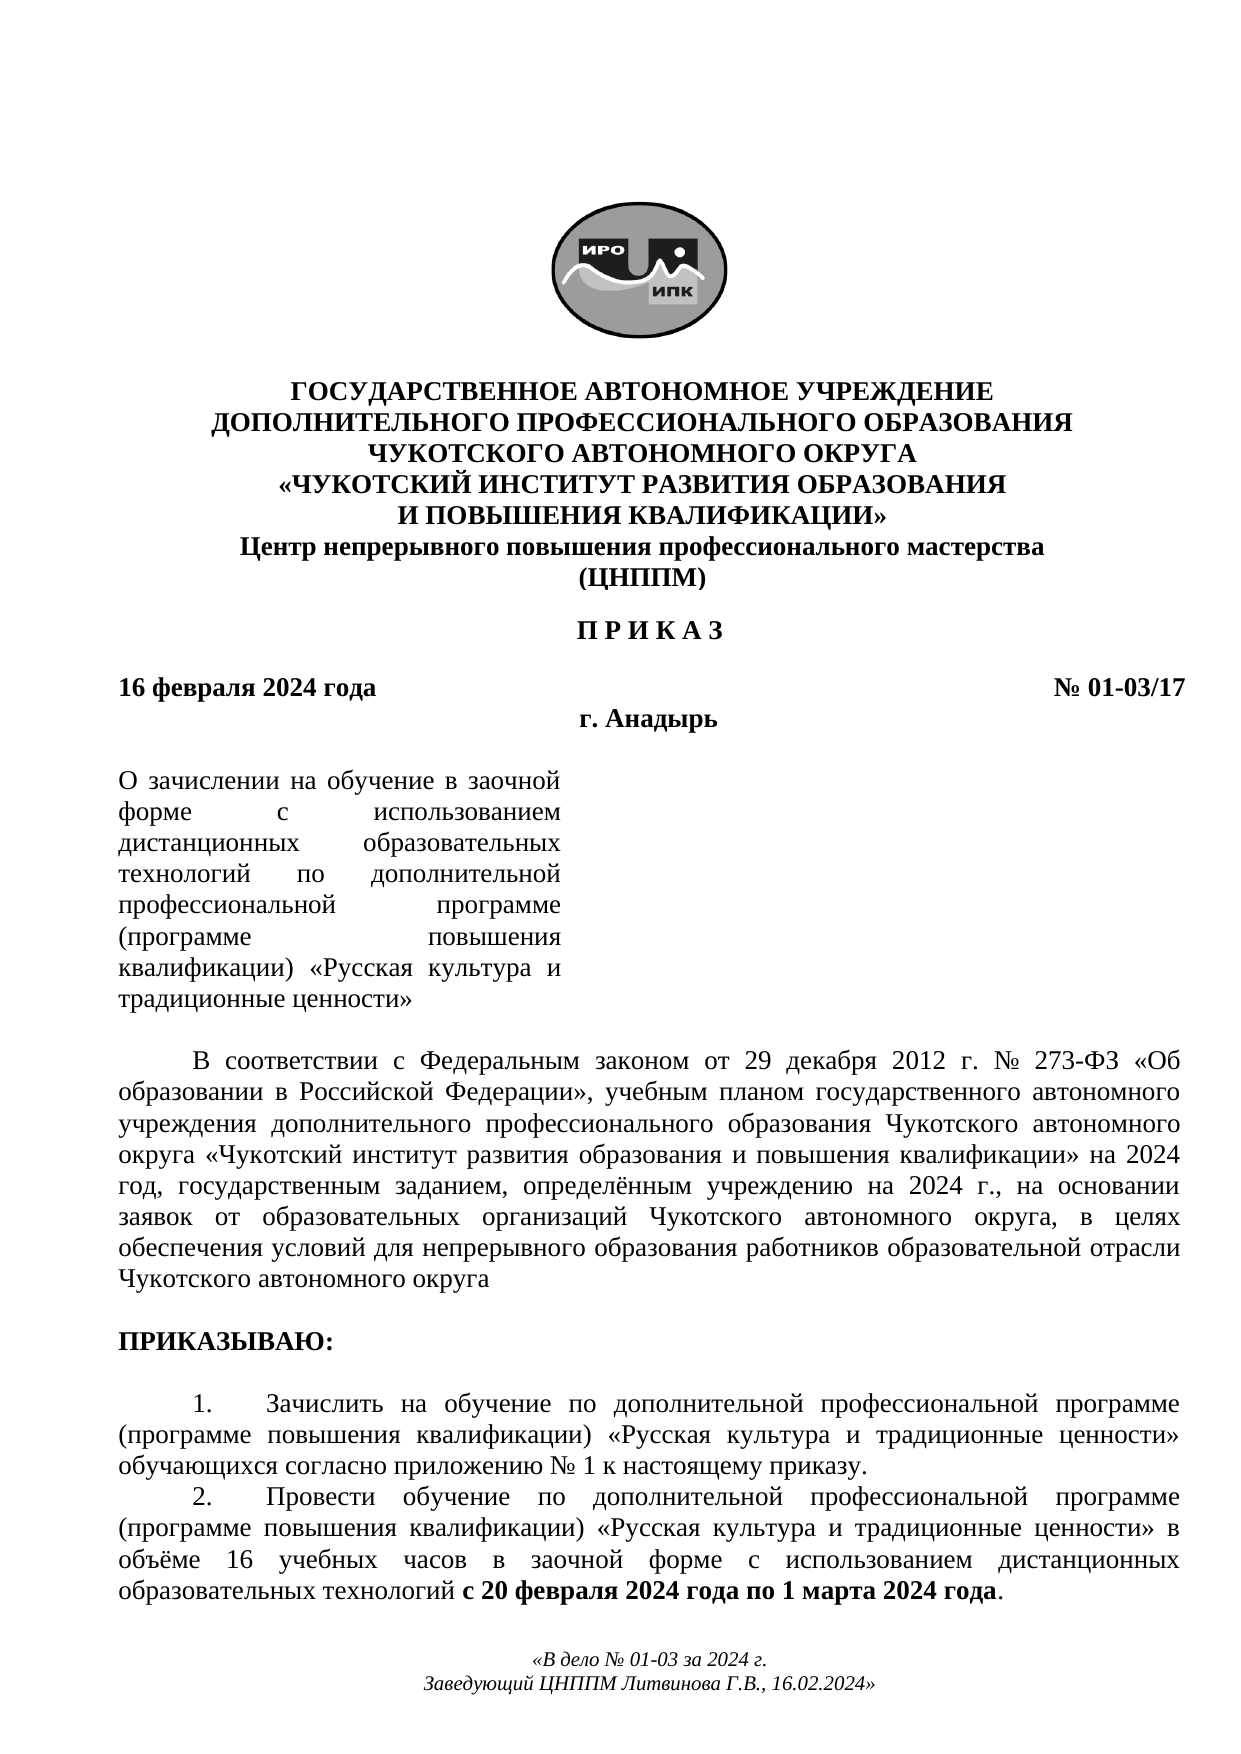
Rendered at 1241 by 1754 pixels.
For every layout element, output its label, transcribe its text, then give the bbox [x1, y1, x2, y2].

list Зачислить на обучение по дополнительной профессиональной программе (программе повышения квалификации) «Русская культура и традиционные ценности» обучающихся согласно приложению № 1 к настоящему приказу. [118, 1387, 1181, 1480]
text П Р И К А З [118, 118, 1181, 645]
list Провести обучение по дополнительной профессиональной программе (программе повышения квалификации) «Русская культура и традиционные ценности» в объёме 16 учебных часов в заочной форме с использованием дистанционных образовательных технологий с 20 февраля 2024 года по 1 марта 2024 года. [118, 1480, 1181, 1605]
text О зачислении на обучение в заочной форме с использованием дистанционных образовательных технологий по дополнительной профессиональной программе (программе повышения квалификации) «Русская культура и традиционные ценности» [118, 764, 561, 1013]
text В соответствии с Федеральным законом от 29 декабря . № 273-ФЗ «Об образовании в Российской Федерации», учебным планом государственного автономного учреждения дополнительного профессионального образования Чукотского автономного округа «Чукотский институт развития образования и повышения квалификации» на 2024 год, государственным заданием, определённым учреждению на 2024 г., на основании заявок от образовательных организаций Чукотского автономного округа, в целях обеспечения условий для непрерывного образования работников образовательной отрасли Чукотского автономного округа [118, 1044, 1182, 1293]
table_header 16 февраля 2024 года № 01-03/17 г. Анадырь [96, 671, 1201, 764]
picture [539, 156, 746, 375]
text ПРИКАЗЫВАЮ: [118, 1325, 1181, 1356]
